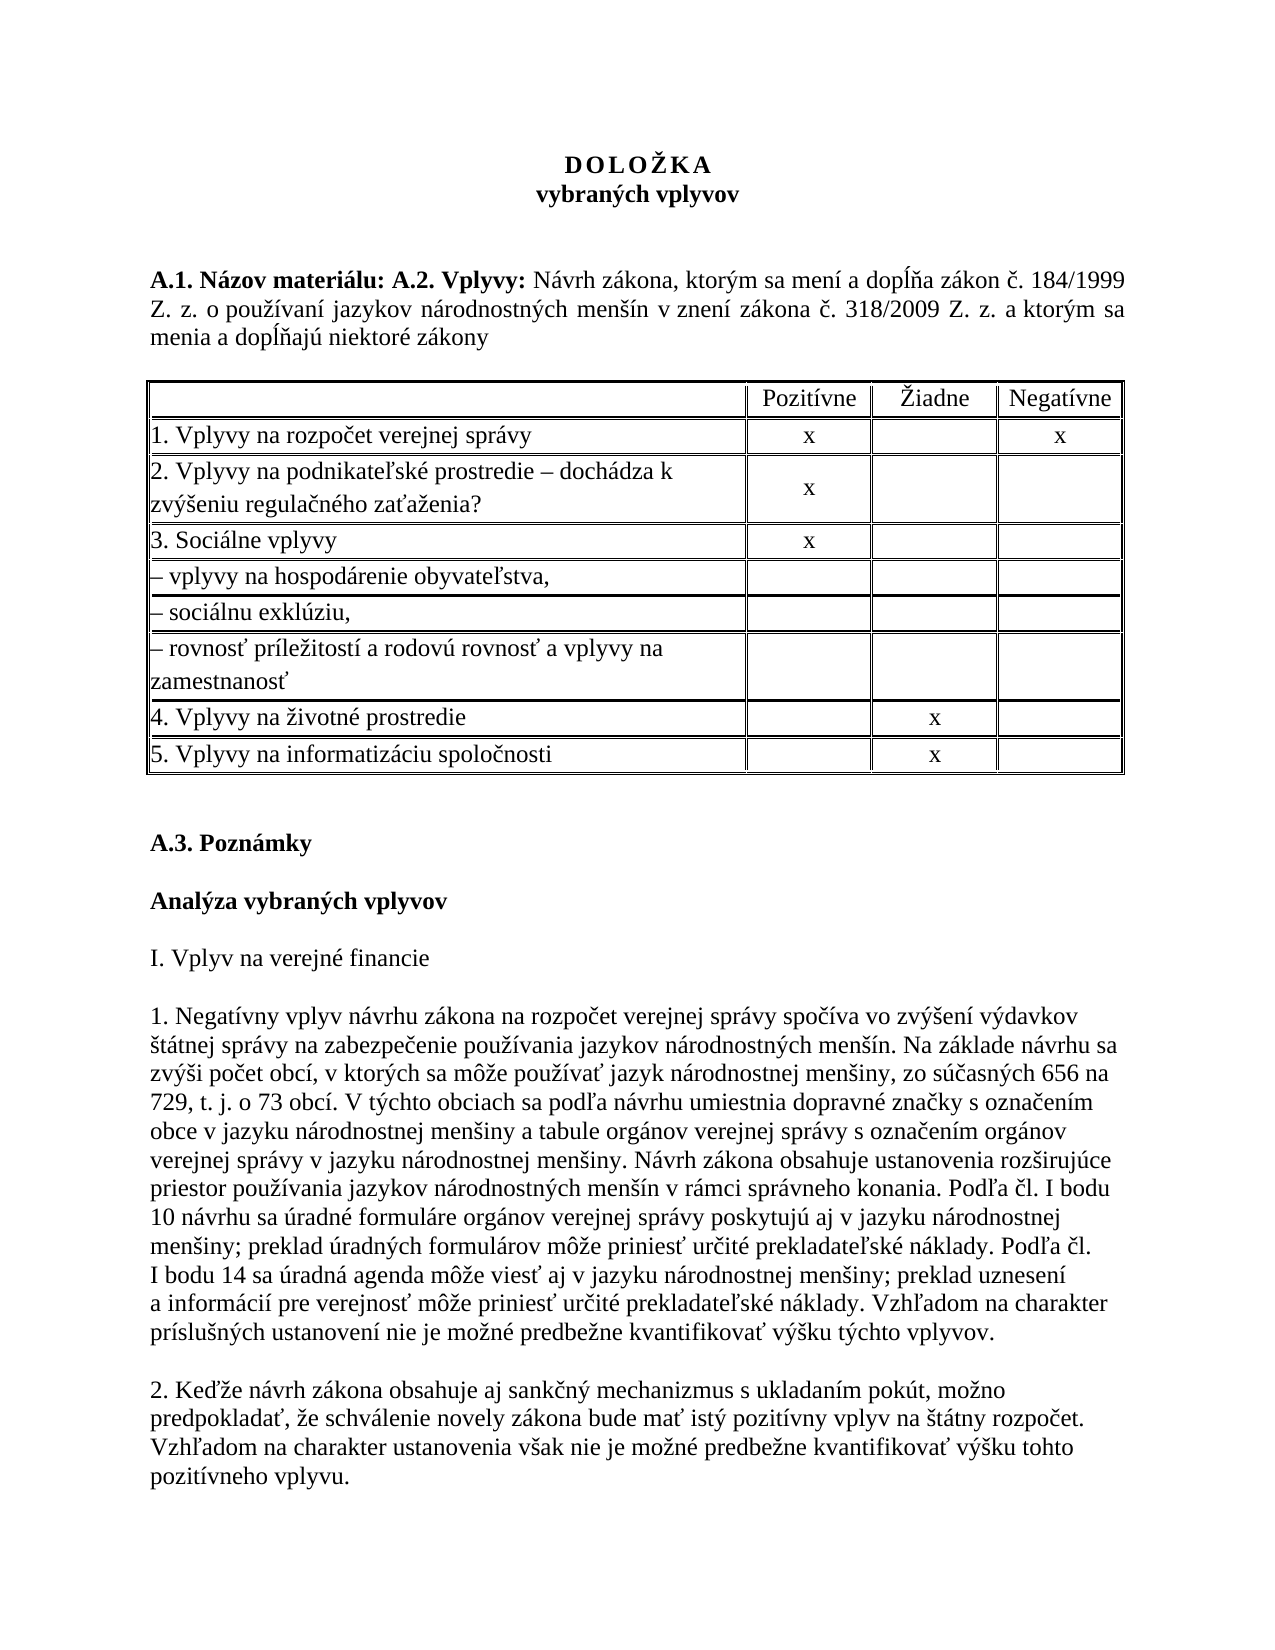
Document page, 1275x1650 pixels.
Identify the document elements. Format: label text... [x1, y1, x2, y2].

text A.3. Poznámky [150, 828, 1125, 857]
table_cell 3. Sociálne vplyvy [150, 521, 745, 558]
table_cell [999, 630, 1122, 699]
table_cell [873, 597, 996, 630]
text A.1. Názov materiálu: A.2. Vplyvy: Návrh zákona, ktorým sa mení a dopĺňa zákon č. 184/1999 Z. z. o používaní jazykov národnostných menšín v znení zákona č. 318/2009 Z. z. a ktorým sa menia a dopĺňajú niektoré zákony [150, 265, 1125, 351]
table_cell [746, 739, 872, 771]
text Doložka [150, 150, 1125, 179]
table_cell [999, 699, 1121, 735]
table_cell 1. Vplyvy na rozpočet verejnej správy [150, 416, 745, 452]
table_cell 4. Vplyvy na životné prostredie [150, 699, 745, 735]
table_cell [999, 521, 1122, 558]
table_cell – vplyvy na hospodárenie obyvateľstva, [148, 558, 746, 594]
table_header Žiadne [872, 383, 997, 416]
table_cell [999, 594, 1121, 630]
table_cell [873, 420, 996, 452]
table_cell [873, 634, 996, 699]
table_cell [748, 634, 870, 699]
table_cell 5. Vplyvy na informatizáciu spoločnosti [150, 735, 746, 771]
text Analýza vybraných vplyvov [150, 886, 1125, 915]
table_cell x [748, 420, 870, 452]
table_header [150, 383, 746, 416]
table_cell [998, 558, 1123, 594]
table_cell x [748, 456, 870, 521]
table_header Pozitívne [746, 383, 872, 416]
table_cell x [748, 525, 870, 558]
text I. Vplyv na verejné financie [150, 943, 1125, 972]
table_cell [873, 456, 996, 521]
table_cell x [872, 739, 997, 771]
table_cell [748, 561, 870, 594]
table_cell 2. Vplyvy na podnikateľské prostredie – dochádza k zvýšeniu regulačného zaťaženia? [150, 453, 745, 521]
text vybraných vplyvov [150, 179, 1125, 207]
table_cell x [999, 416, 1122, 452]
table_header Negatívne [998, 383, 1121, 416]
table_cell [999, 453, 1122, 521]
table_cell [873, 525, 996, 558]
text 1. Negatívny vplyv návrhu zákona na rozpočet verejnej správy spočíva vo zvýšení výdavkov štátnej správy na zabezpečenie používania jazykov národnostných menšín. Na základe návrhu sa zvýši počet obcí, v ktorých sa môže používať jazyk národnostnej menšiny, zo súčasných 656 na 729, t. j. o 73 obcí. V týchto obciach sa podľa návrhu umiestnia dopravné značky s označením obce v jazyku národnostnej menšiny a tabule orgánov verejnej správy s označením orgánov verejnej správy v jazyku národnostnej menšiny. Návrh zákona obsahuje ustanovenia rozširujúce priestor používania jazykov národnostných menšín v rámci správneho konania. Podľa čl. I bodu 10 návrhu sa úradné formuláre orgánov verejnej správy poskytujú aj v jazyku národnostnej menšiny; preklad úradných formulárov môže priniesť určité prekladateľské náklady. Podľa čl. I bodu 14 sa úradná agenda môže viesť aj v jazyku národnostnej menšiny; preklad uznesení a informácií pre verejnosť môže priniesť určité prekladateľské náklady. Vzhľadom na charakter príslušných ustanovení nie je možné predbežne kvantifikovať výšku týchto vplyvov. [150, 1001, 1125, 1346]
table_cell – rovnosť príležitostí a rodovú rovnosť a vplyvy na zamestnanosť [150, 630, 745, 699]
table_cell [748, 597, 870, 630]
text 2. Keďže návrh zákona obsahuje aj sankčný mechanizmus s ukladaním pokút, možno predpokladať, že schválenie novely zákona bude mať istý pozitívny vplyv na štátny rozpočet. Vzhľadom na charakter ustanovenia však nie je možné predbežne kvantifikovať výšku tohto pozitívneho vplyvu. [150, 1375, 1125, 1490]
table_cell – sociálnu exklúziu, [150, 594, 745, 630]
table_cell [998, 735, 1122, 771]
table_cell [748, 702, 870, 735]
table_cell x [873, 702, 996, 735]
table_cell [873, 561, 996, 594]
